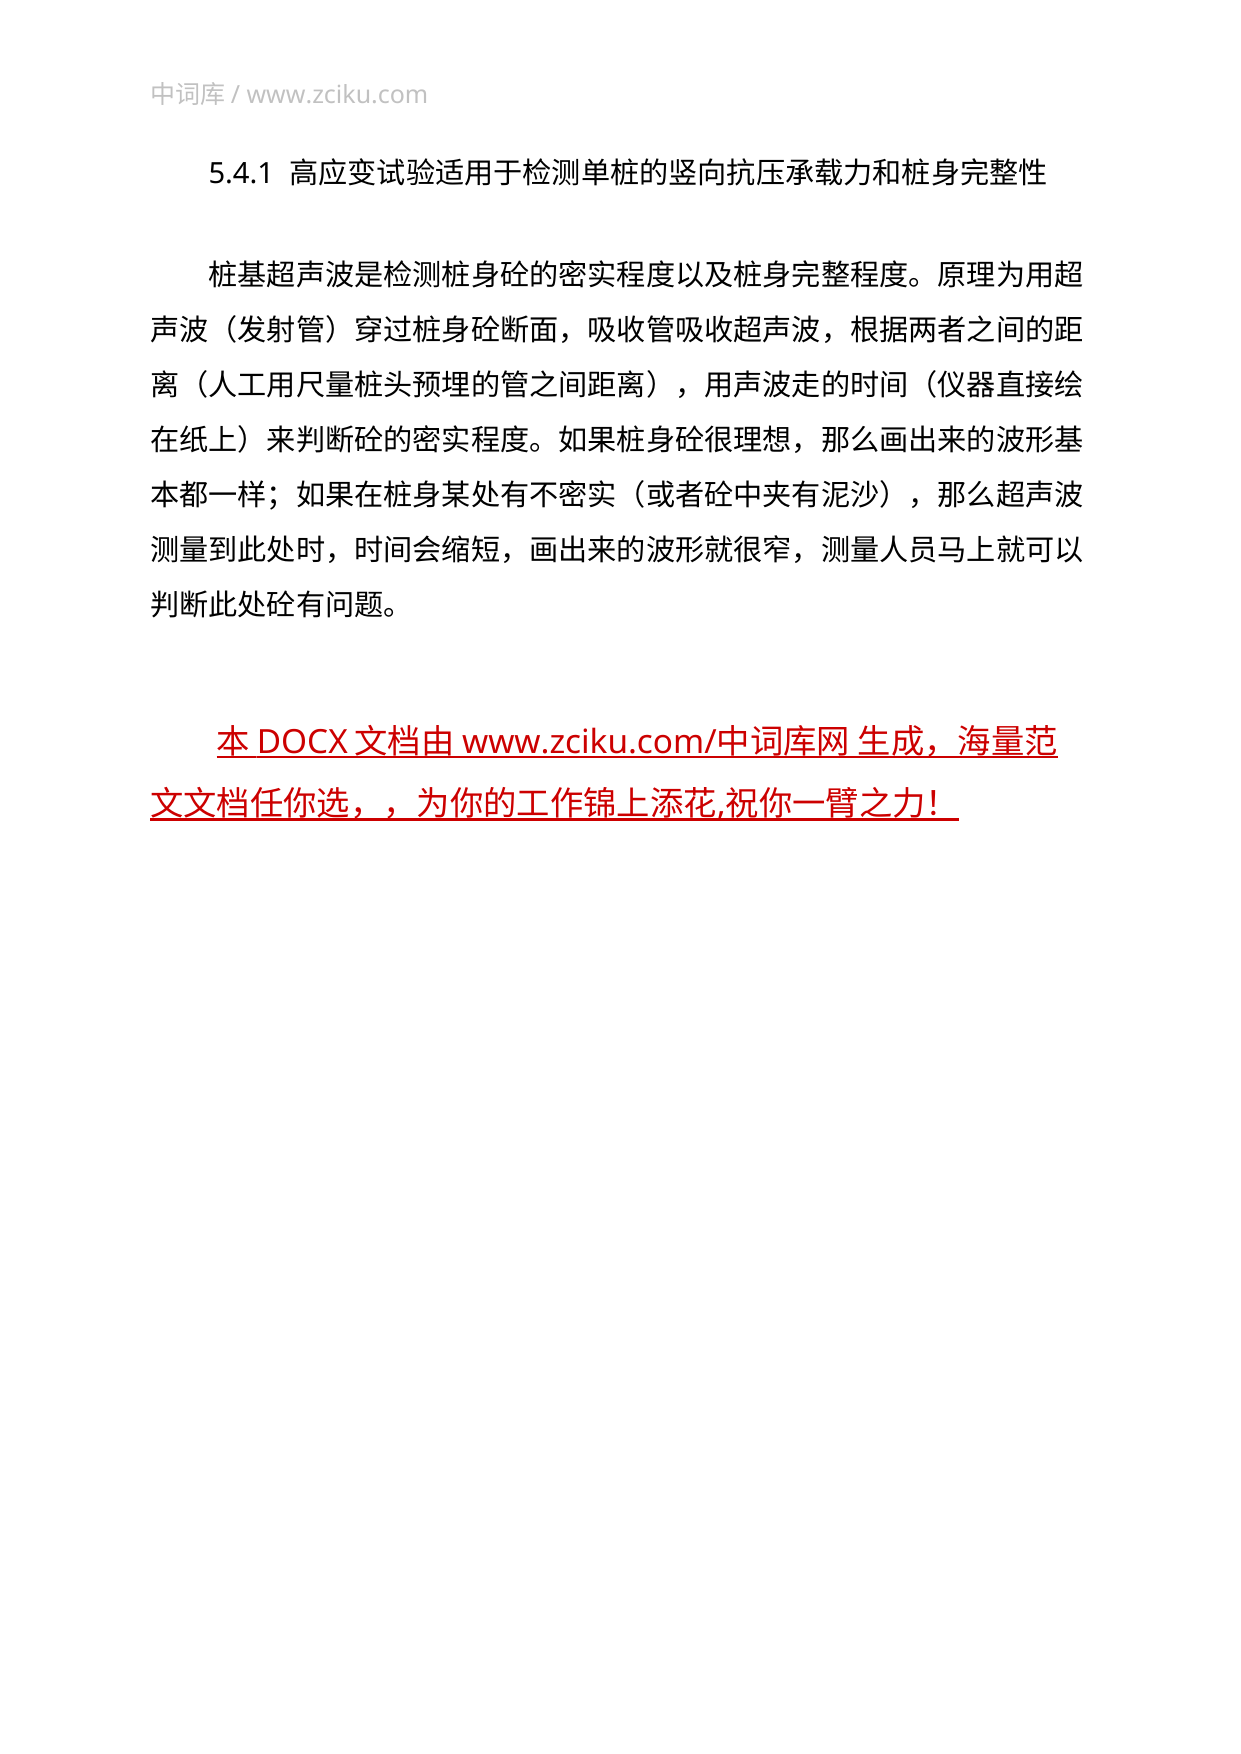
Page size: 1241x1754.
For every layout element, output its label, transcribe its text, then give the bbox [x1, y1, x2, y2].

text 5.4.1 高应变试验适用于检测单桩的竖向抗压承载力和桩身完整性 [150, 150, 1090, 192]
text 本DOCX文档由 www.zciku.com/中词库网 生成，海量范文文档任你选，，为你的工作锦上添花,祝你一臂之力！ [150, 714, 1090, 826]
text 桩基超声波是检测桩身砼的密实程度以及桩身完整程度。原理为用超声波（发射管）穿过桩身砼断面，吸收管吸收超声波，根据两者之间的距离（人工用尺量桩头预埋的管之间距离），用声波走的时间（仪器直接绘在纸上）来判断砼的密实程度。如果桩身砼很理想，那么画出来的波形基本都一样；如果在桩身某处有不密实（或者砼中夹有泥沙），那么超声波测量到此处时，时间会缩短，画出来的波形就很窄，测量人员马上就可以判断此处砼有问题。 [150, 252, 1090, 624]
